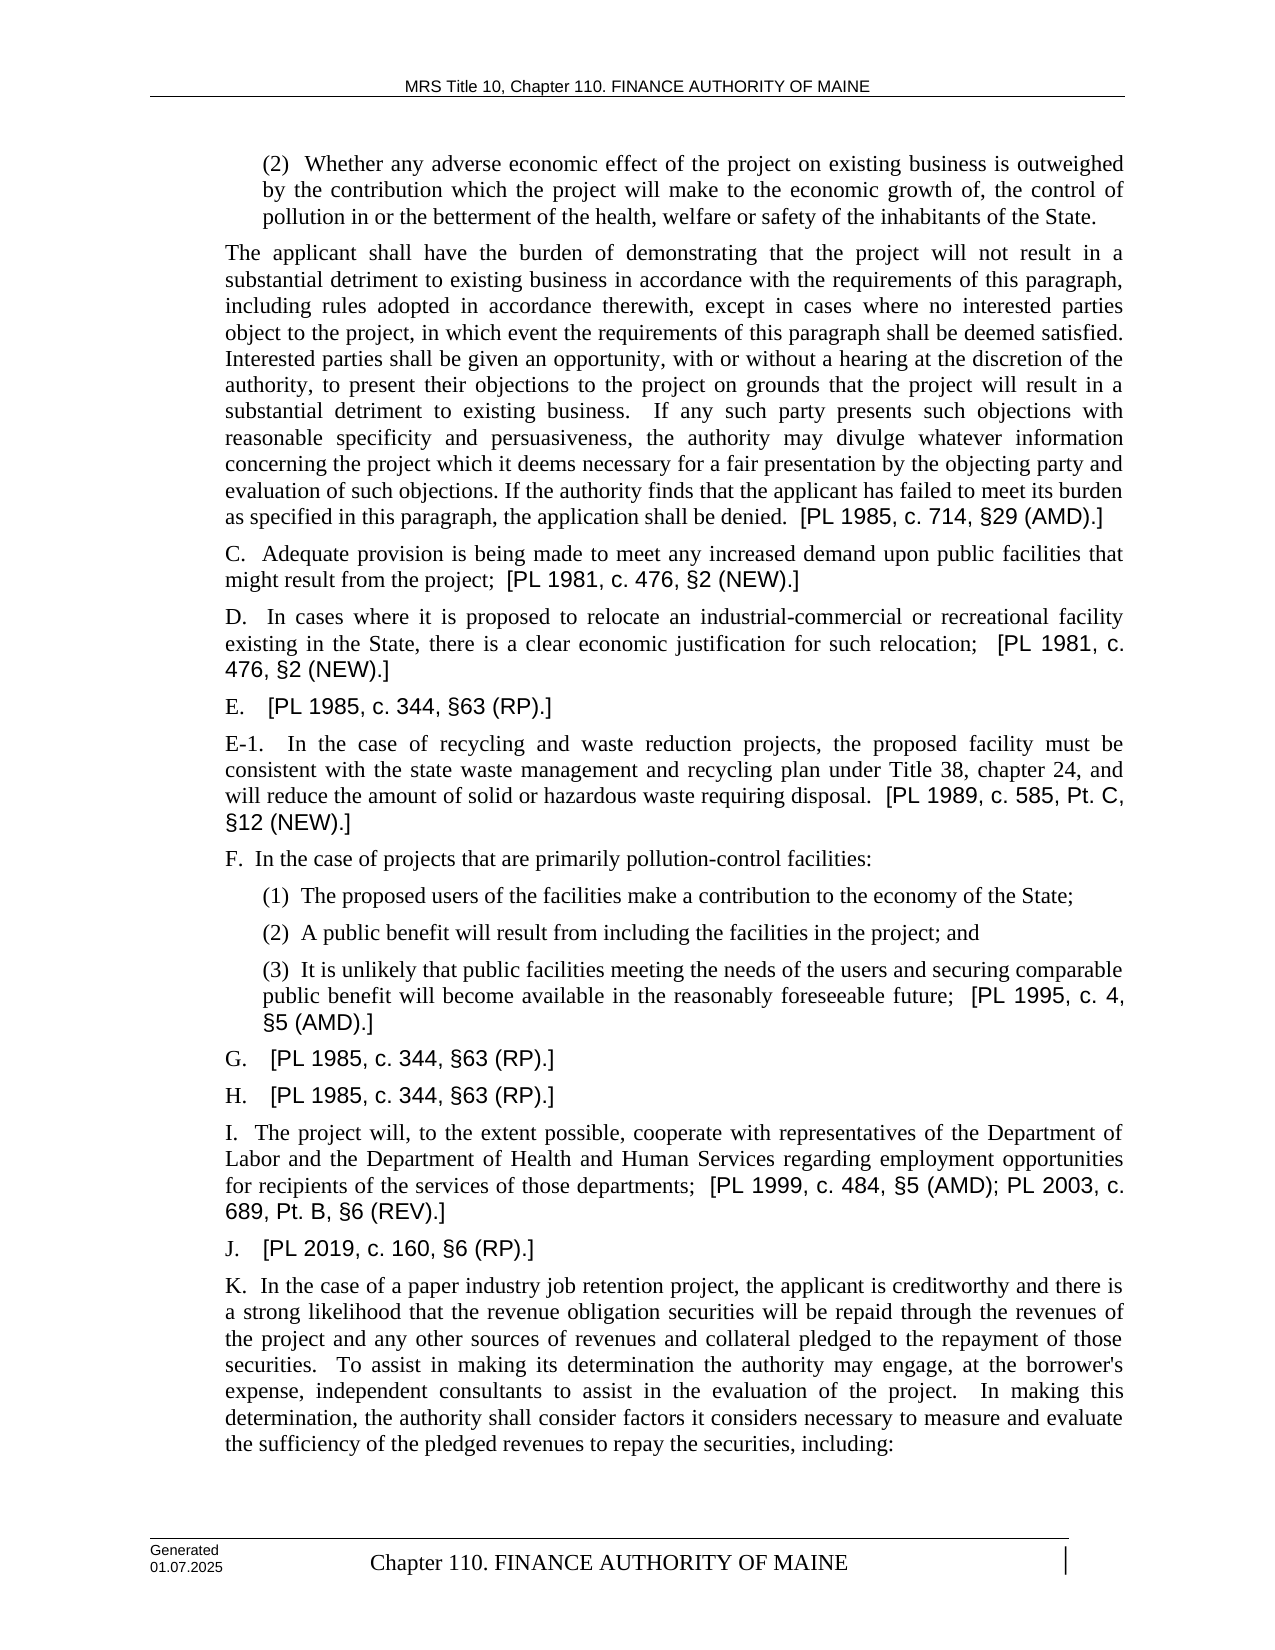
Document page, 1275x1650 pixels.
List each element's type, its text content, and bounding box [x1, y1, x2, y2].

text E-1. In the case of recycling and waste reduction projects, the proposed facility must be consistent with the state waste management and recycling plan under Title 38, chapter 24, and will reduce the amount of solid or hazardous waste requiring disposal. [PL 1989, c. 585, Pt. C, §12 (NEW).] [225, 729, 1125, 835]
text (3) It is unlikely that public facilities meeting the needs of the users and securing comparable public benefit will become available in the reasonably foreseeable future; [PL 1995, c. 4, §5 (AMD).] [262, 956, 1125, 1035]
text J. [PL 2019, c. 160, §6 (RP).] [225, 1235, 1125, 1262]
text C. Adequate provision is being made to meet any increased demand upon public facilities that might result from the project; [PL 1981, c. 476, §2 (NEW).] [225, 540, 1125, 593]
text (2) A public benefit will result from including the facilities in the project; and [262, 919, 1125, 945]
text G. [PL 1985, c. 344, §63 (RP).] [225, 1045, 1125, 1072]
text H. [PL 1985, c. 344, §63 (RP).] [225, 1082, 1125, 1109]
text K. In the case of a paper industry job retention project, the applicant is creditworthy and there is a strong likelihood that the revenue obligation securities will be repaid through the revenues of the project and any other sources of revenues and collateral pledged to the repayment of those securities. To assist in making its determination the authority may engage, at the borrower's expense, independent consultants to assist in the evaluation of the project. In making this determination, the authority shall consider factors it considers necessary to measure and evaluate the sufficiency of the pledged revenues to repay the securities, including: [225, 1272, 1125, 1456]
text F. In the case of projects that are primarily pollution-control facilities: [225, 846, 1125, 872]
text (2) Whether any adverse economic effect of the project on existing business is outweighed by the contribution which the project will make to the economic growth of, the control of pollution in or the betterment of the health, welfare or safety of the inhabitants of the State. [262, 150, 1125, 229]
text (1) The proposed users of the facilities make a contribution to the economy of the State; [262, 882, 1125, 909]
text I. The project will, to the extent possible, cooperate with representatives of the Department of Labor and the Department of Health and Human Services regarding employment opportunities for recipients of the services of those departments; [PL 1999, c. 484, §5 (AMD); PL 2003, c. 689, Pt. B, §6 (REV).] [225, 1119, 1125, 1225]
text The applicant shall have the burden of demonstrating that the project will not result in a substantial detriment to existing business in accordance with the requirements of this paragraph, including rules adopted in accordance therewith, except in cases where no interested parties object to the project, in which event the requirements of this paragraph shall be deemed satisfied. Interested parties shall be given an opportunity, with or without a hearing at the discretion of the authority, to present their objections to the project on grounds that the project will result in a substantial detriment to existing business. If any such party presents such objections with reasonable specificity and persuasiveness, the authority may divulge whatever information concerning the project which it deems necessary for a fair presentation by the objecting party and evaluation of such objections. If the authority finds that the applicant has failed to meet its burden as specified in this paragraph, the application shall be denied. [PL 1985, c. 714, §29 (AMD).] [225, 239, 1125, 529]
text D. In cases where it is proposed to relocate an industrial-commercial or recreational facility existing in the State, there is a clear economic justification for such relocation; [PL 1981, c. 476, §2 (NEW).] [225, 603, 1125, 682]
text E. [PL 1985, c. 344, §63 (RP).] [225, 693, 1125, 719]
